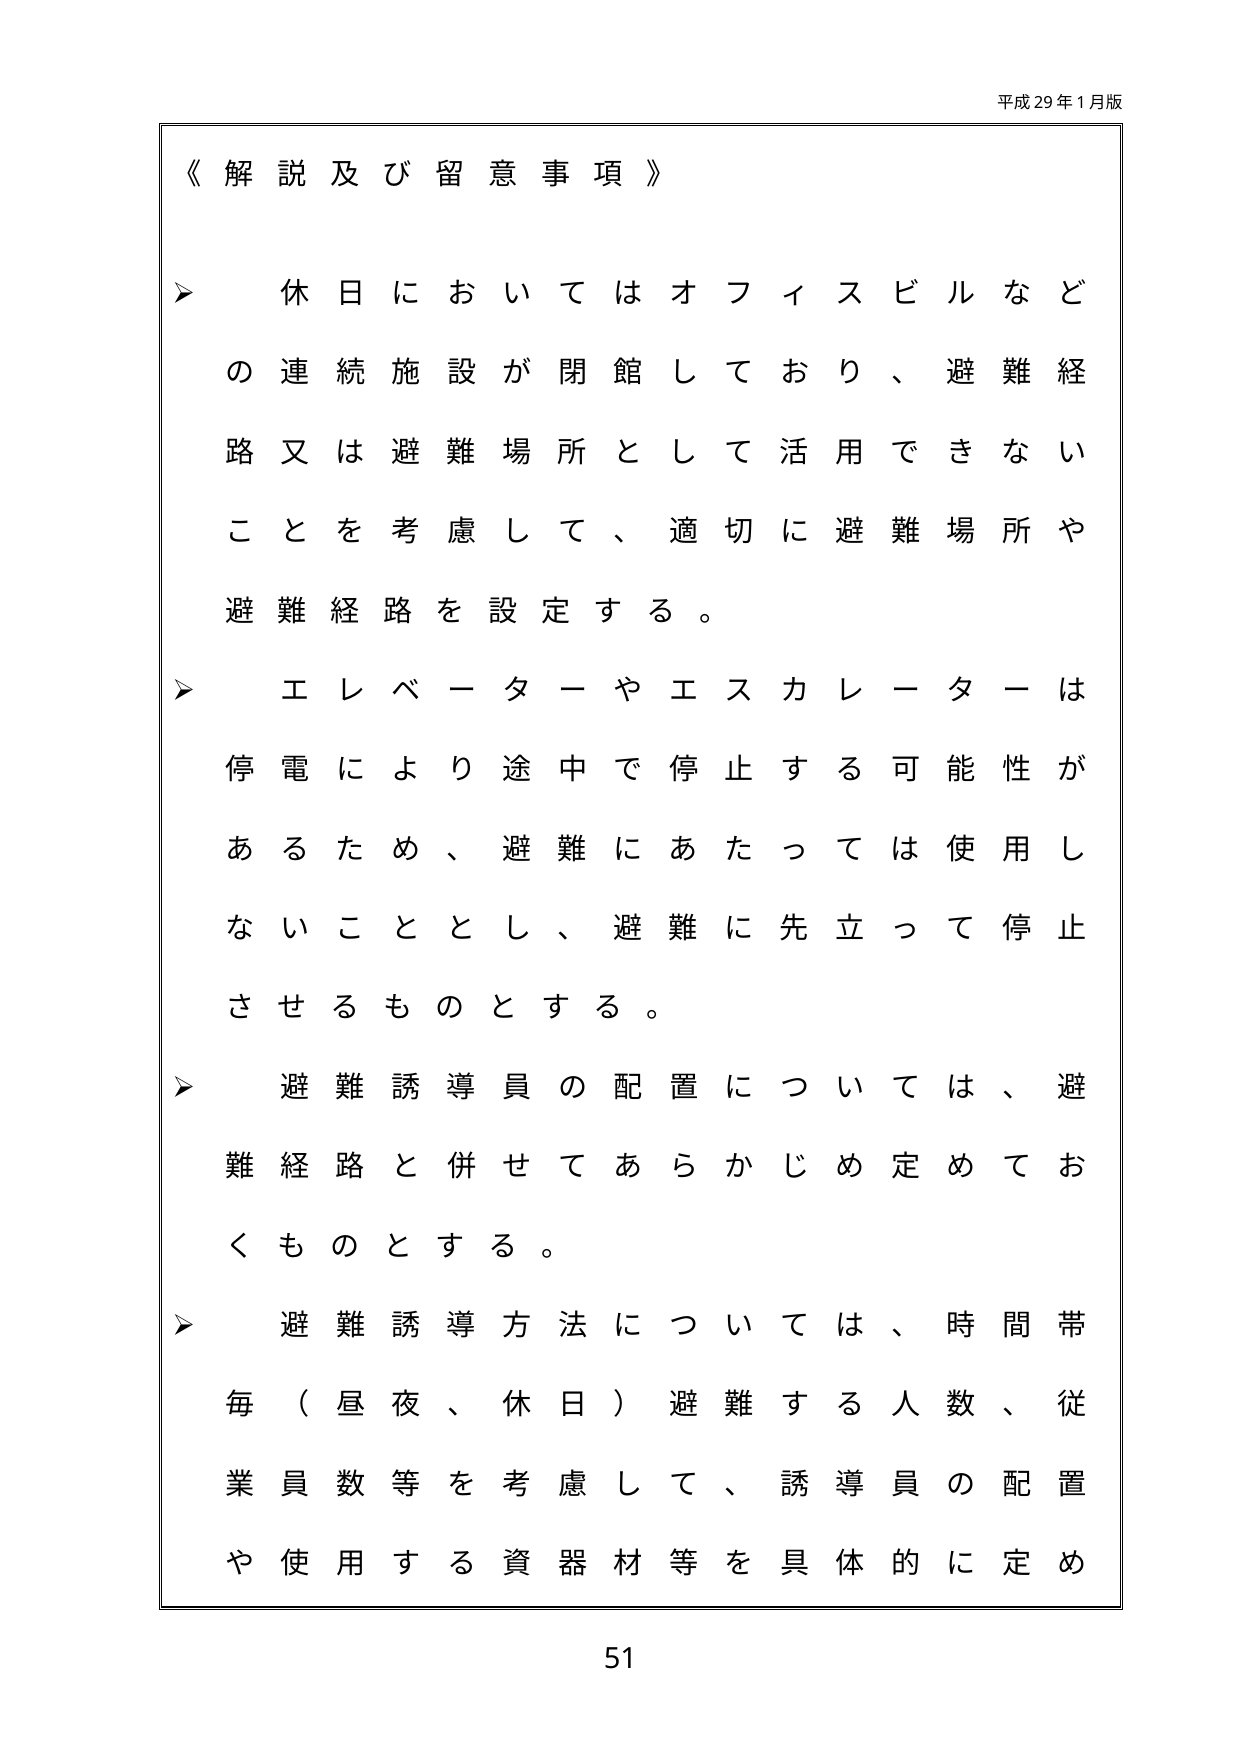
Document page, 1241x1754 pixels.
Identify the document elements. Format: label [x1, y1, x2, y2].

table_header [162, 126, 1120, 1606]
